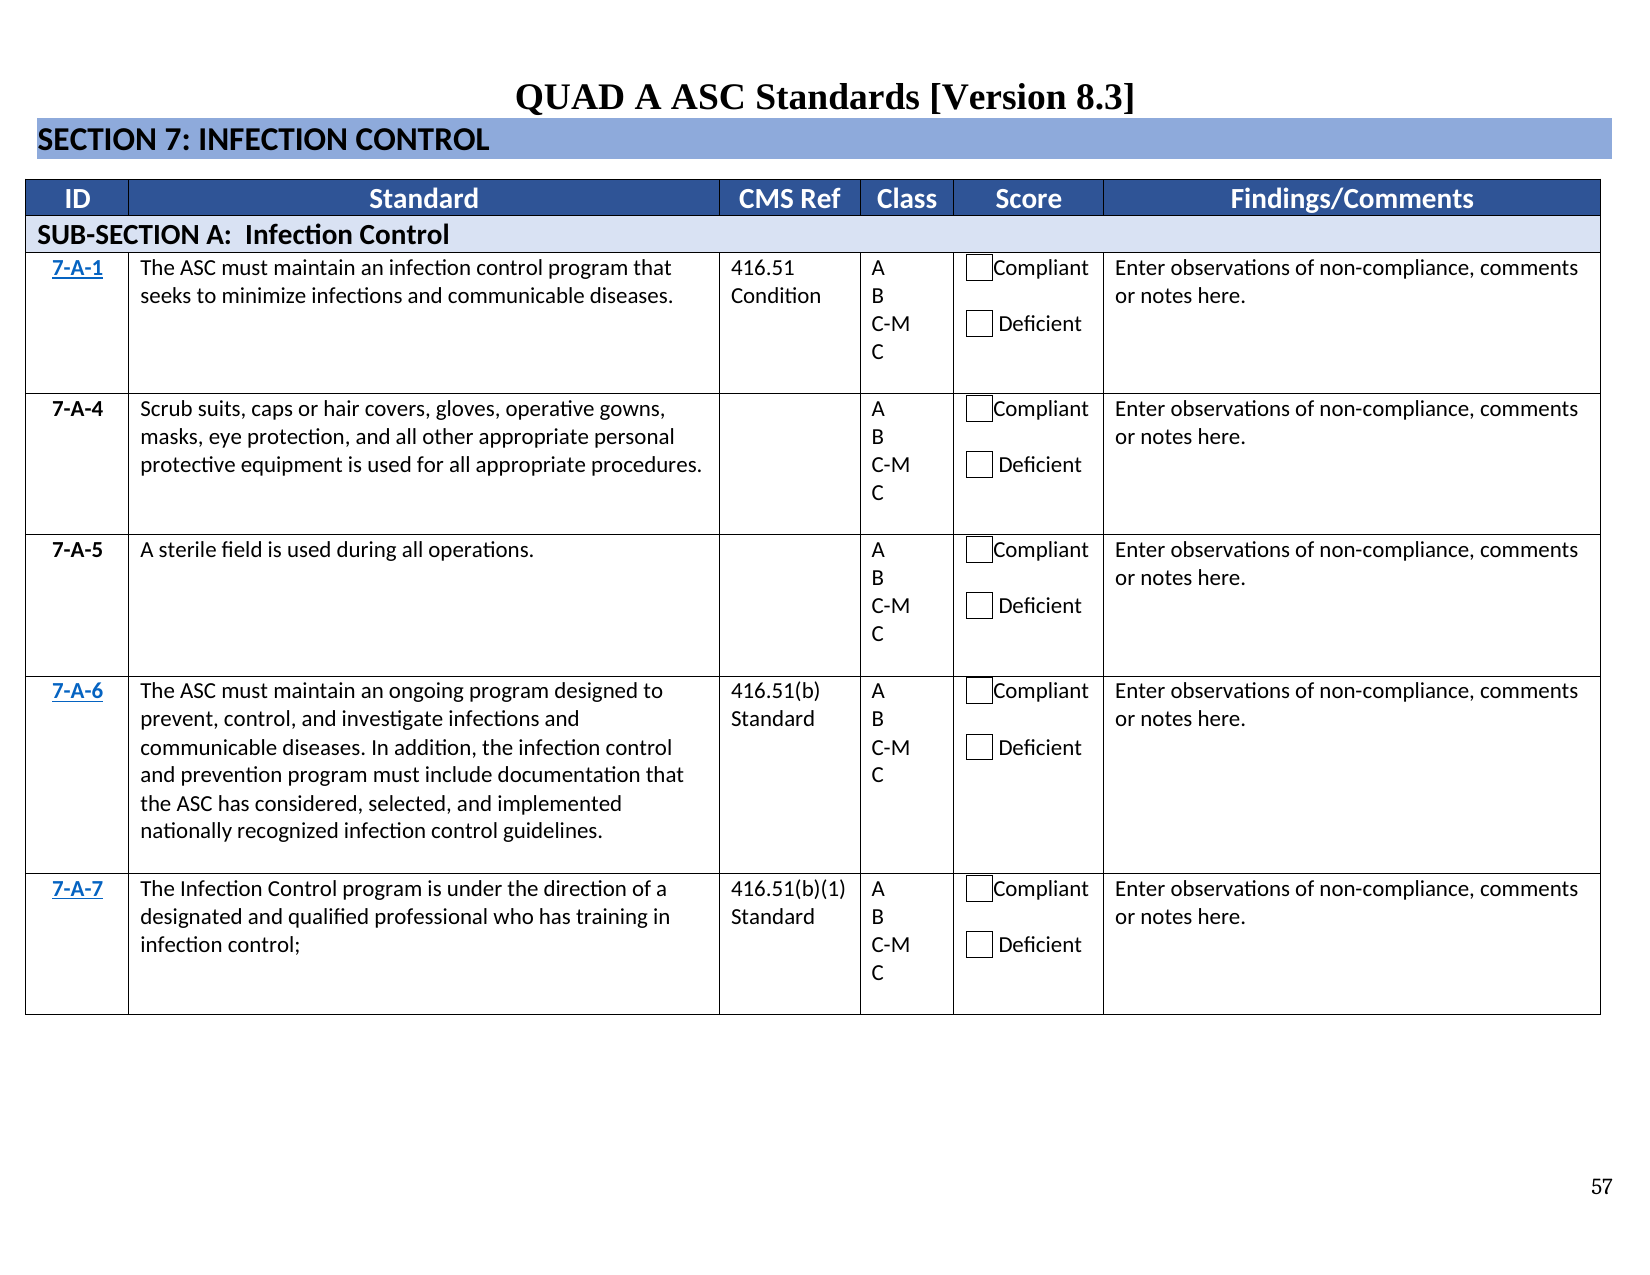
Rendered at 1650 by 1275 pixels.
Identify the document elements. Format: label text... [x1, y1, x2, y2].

table_cell [720, 394, 860, 534]
table_cell 416.51(b)(1) Standard [720, 874, 860, 1014]
table_cell Compliant Deficient [954, 874, 1103, 1014]
table_cell 416.51 Condition [720, 253, 860, 393]
table_header Standard [129, 180, 719, 215]
table_cell Compliant Deficient [954, 394, 1103, 534]
table_cell The ASC must maintain an infection control program that seeks to minimize infections and communicable diseases. [129, 253, 719, 393]
table_cell Compliant Deficient [954, 677, 1103, 873]
table_cell Scrub suits, caps or hair covers, gloves, operative gowns, masks, eye protection, and all other appropriate personal protective equipment is used for all appropriate procedures. [129, 394, 719, 534]
table_header CMS Ref [720, 180, 860, 215]
table_cell 7-A-5 [26, 535, 128, 676]
table_cell The ASC must maintain an ongoing program designed to prevent, control, and investigate infections and communicable diseases. In addition, the infection control and prevention program must include documentation that the ASC has considered, selected, and implemented nationally recognized infection control guidelines. [129, 677, 719, 873]
table_cell A B C-M C [861, 253, 953, 393]
table_cell 7-A-1 [26, 253, 128, 393]
table_cell A B C-M C [861, 535, 953, 676]
table_cell 7-A-6 [26, 677, 128, 873]
table_cell The Infection Control program is under the direction of a designated and qualified professional who has training in infection control; [129, 874, 719, 1014]
table_cell A B C-M C [861, 874, 953, 1014]
table_cell 416.51(b) Standard [720, 677, 860, 873]
table_header Findings/Comments [1104, 180, 1600, 215]
table_cell A B C-M C [861, 394, 953, 534]
text SECTION 7: INFECTION CONTROL [37, 118, 1612, 159]
table_cell Compliant Deficient [954, 253, 1103, 393]
table_cell A sterile field is used during all operations. [129, 535, 719, 676]
table_header Score [954, 180, 1103, 215]
table_header Class [861, 180, 953, 215]
table_cell SUB-SECTION A: Infection Control [26, 216, 1600, 252]
table_cell [720, 535, 860, 676]
table_cell Compliant Deficient [954, 535, 1103, 676]
table_cell A B C-M C [861, 677, 953, 873]
table_cell 7-A-7 [26, 874, 128, 1014]
table_cell 7-A-4 [26, 394, 128, 534]
table_header ID [26, 180, 128, 215]
